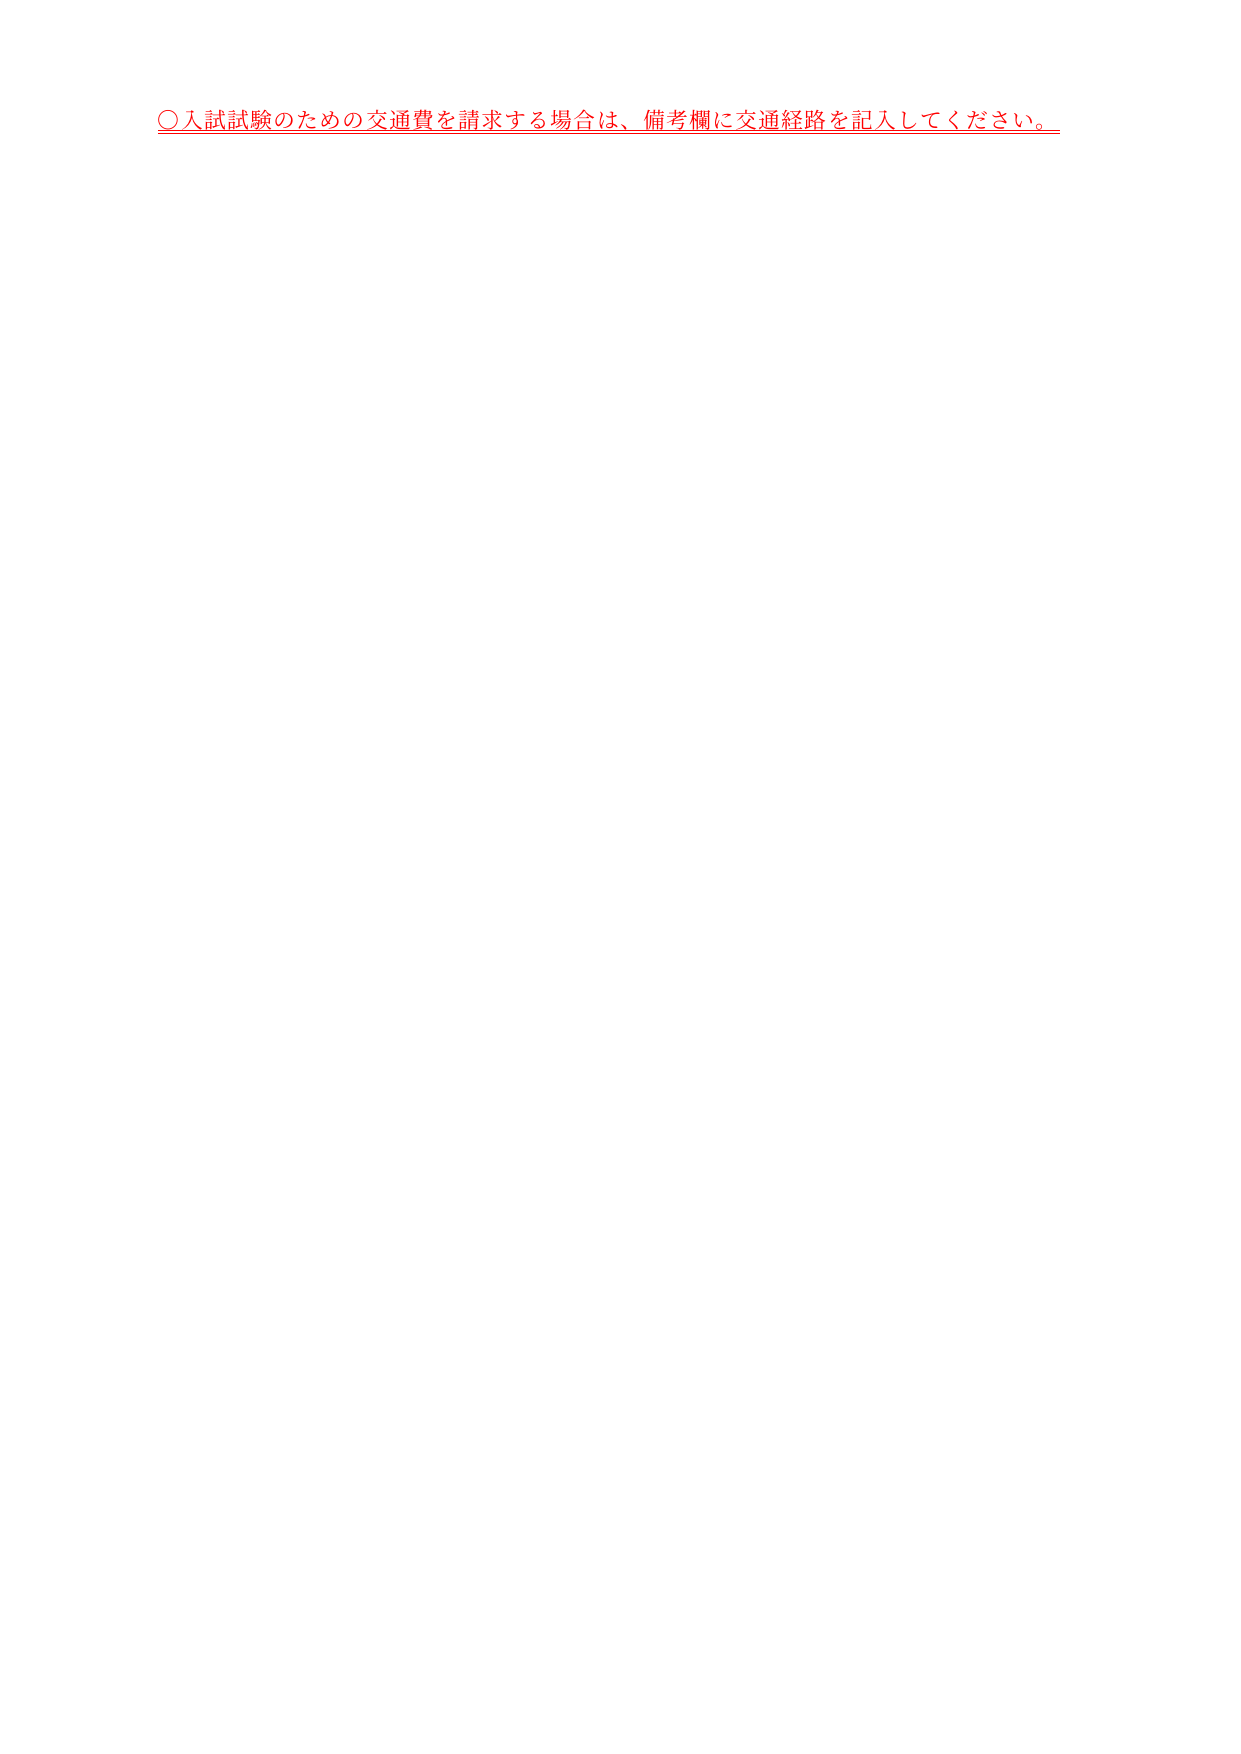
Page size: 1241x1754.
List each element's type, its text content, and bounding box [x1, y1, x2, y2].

text 〇入試試験のための交通費を請求する場合は、備考欄に交通経路を記入してください。 [158, 89, 1083, 149]
